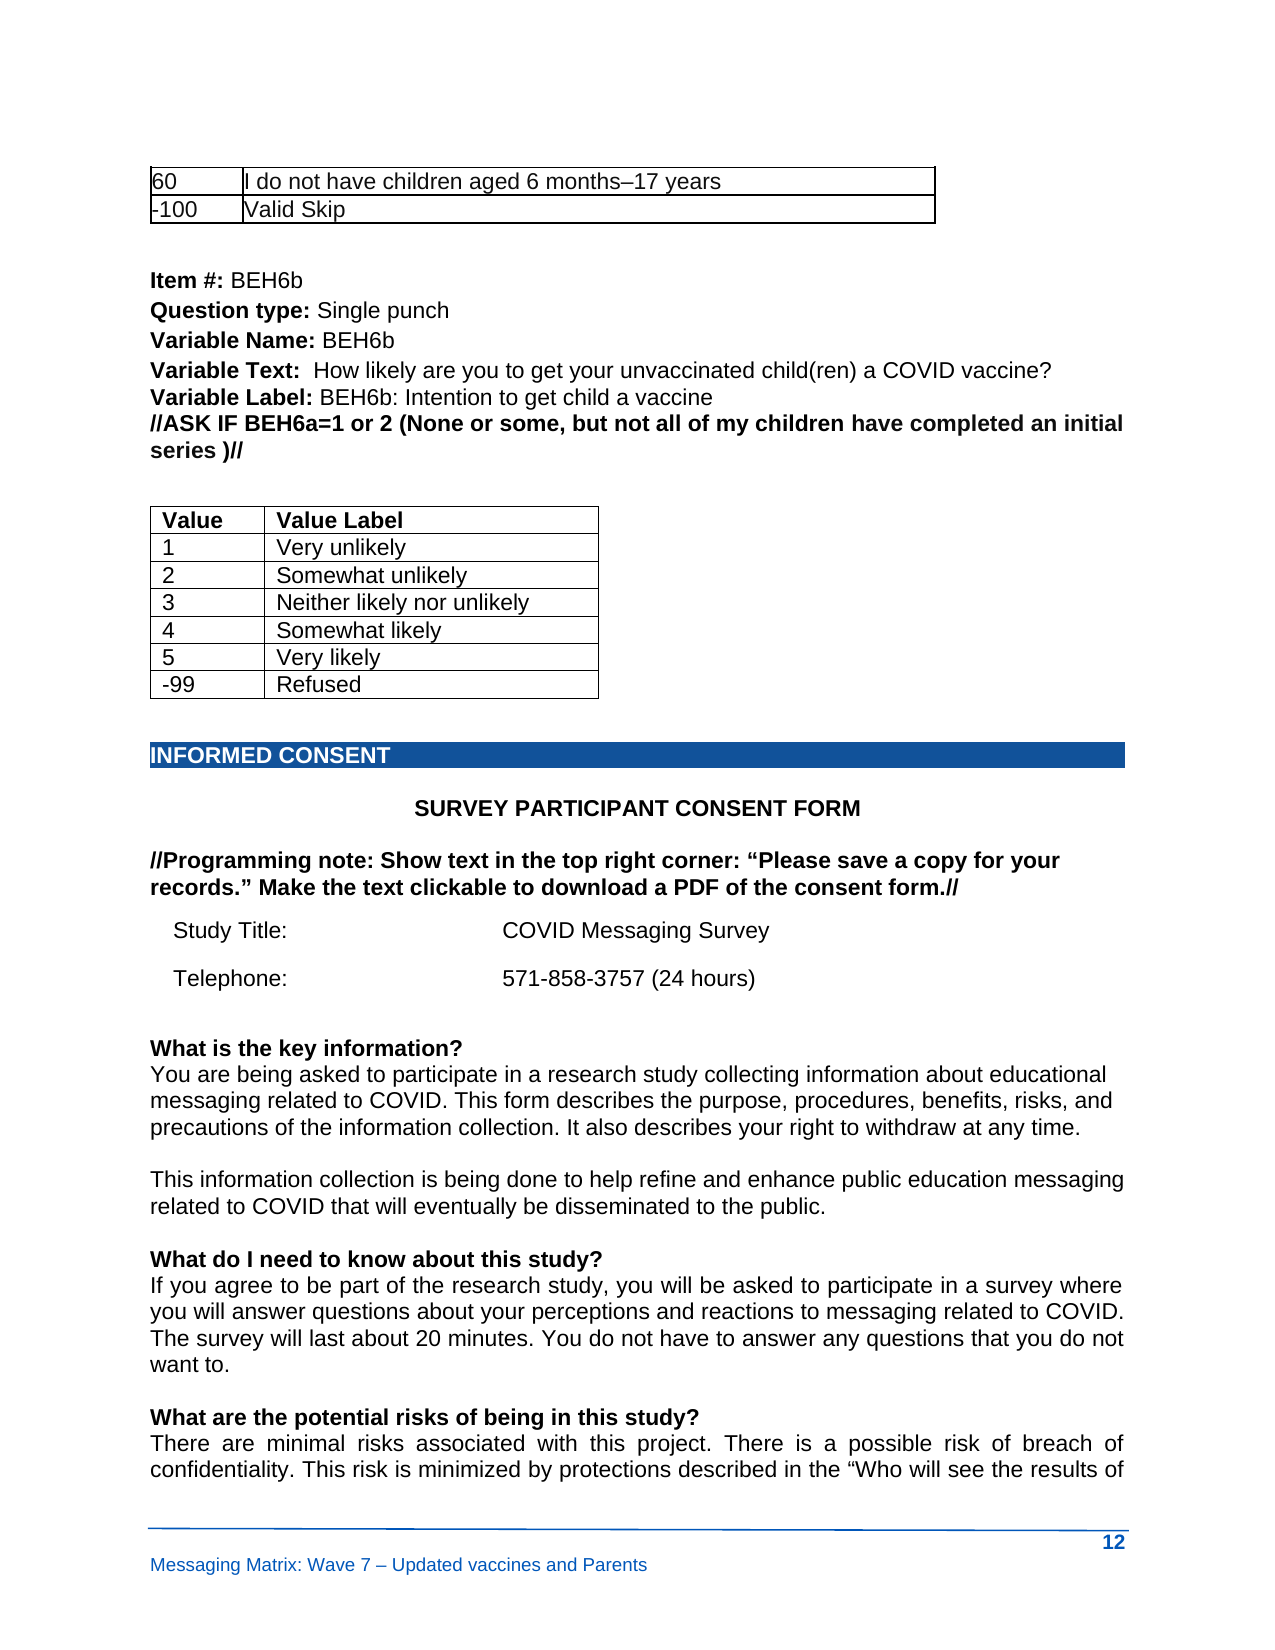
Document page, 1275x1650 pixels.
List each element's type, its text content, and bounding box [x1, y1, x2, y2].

table_cell Somewhat unlikely [265, 562, 598, 588]
text Item #: BEH6b [150, 267, 1125, 293]
text Variable Text: How likely are you to get your unvaccinated child(ren) a COVID vaccine? [150, 357, 1125, 384]
text You are being asked to participate in a research study collecting information about educational messaging related to COVID. This form describes the purpose, procedures, benefits, risks, and precautions of the information collection. It also describes your right to withdraw at any time. [150, 1061, 1125, 1140]
table_cell 5 [151, 644, 264, 670]
text //ASK IF BEH6a=1 or 2 (None or some, but not all of my children have completed an initial series )// [150, 410, 1125, 463]
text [150, 1430, 1125, 1483]
text SURVEY PARTICIPANT CONSENT FORM [150, 794, 1125, 821]
table_cell 571-858-3757 (24 hours) [490, 965, 1136, 1008]
table_cell Valid Skip [244, 196, 934, 222]
text Variable Name: BEH6b [150, 327, 1125, 354]
text This information collection is being done to help refine and enhance public education messaging related to COVID that will eventually be disseminated to the public. [150, 1166, 1125, 1219]
text Variable Label: BEH6b: Intention to get child a vaccine [150, 384, 1125, 410]
table_cell 60 [152, 168, 242, 194]
text INFORMED CONSENT [150, 742, 1125, 768]
table_cell Refused [265, 671, 598, 698]
table_cell -99 [151, 671, 264, 698]
table_cell Telephone: [161, 965, 490, 1008]
table_cell Neither likely nor unlikely [265, 589, 598, 616]
table_cell 2 [151, 562, 264, 588]
table_cell I do not have children aged 6 months–17 years [244, 168, 934, 194]
text If you agree to be part of the research study, you will be asked to participate in a survey where you will answer questions about your perceptions and reactions to messaging related to COVID. The survey will last about 20 minutes. You do not have to answer any questions that you do not want to. [150, 1272, 1125, 1377]
table_cell Very unlikely [265, 534, 598, 561]
text Question type: Single punch [150, 297, 1125, 323]
text What are the potential risks of being in this study? [150, 1404, 1125, 1430]
table_cell Somewhat likely [265, 617, 598, 643]
table_cell 1 [151, 534, 264, 561]
table_cell -100 [152, 196, 242, 222]
table_header Value Label [265, 507, 598, 533]
text What do I need to know about this study? [150, 1246, 1125, 1272]
text What is the key information? [150, 1035, 1125, 1061]
text //Programming note: Show text in the top right corner: “Please save a copy for your records.” Make the text clickable to download a PDF of the consent form.// [150, 847, 1125, 900]
table_header COVID Messaging Survey [490, 917, 1136, 965]
table_header Value [151, 507, 264, 533]
table_cell Very likely [265, 644, 598, 670]
table_cell 4 [151, 617, 264, 643]
table_header Study Title: [161, 917, 490, 965]
table_cell 3 [151, 589, 264, 616]
